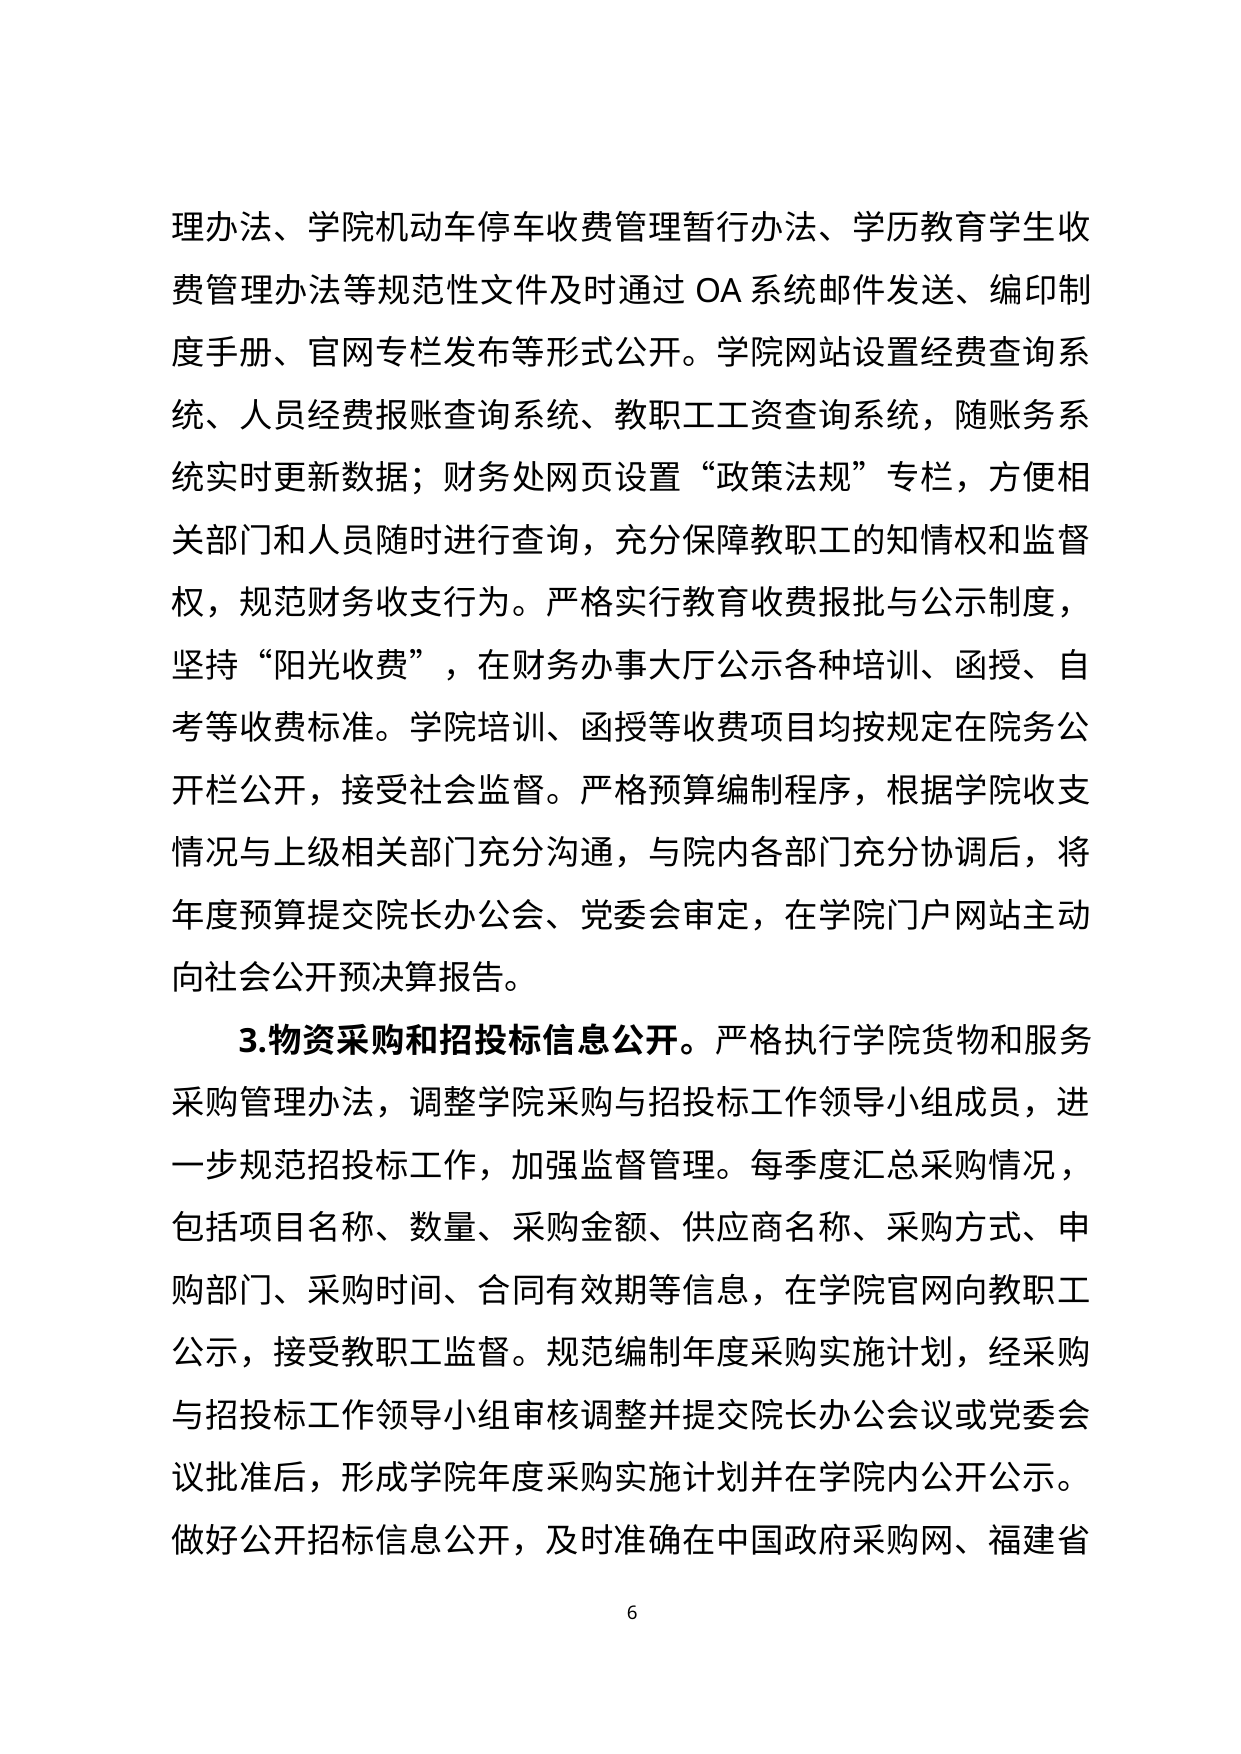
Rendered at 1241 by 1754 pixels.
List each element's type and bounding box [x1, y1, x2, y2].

text [171, 1002, 1092, 1564]
text [171, 189, 1092, 1002]
